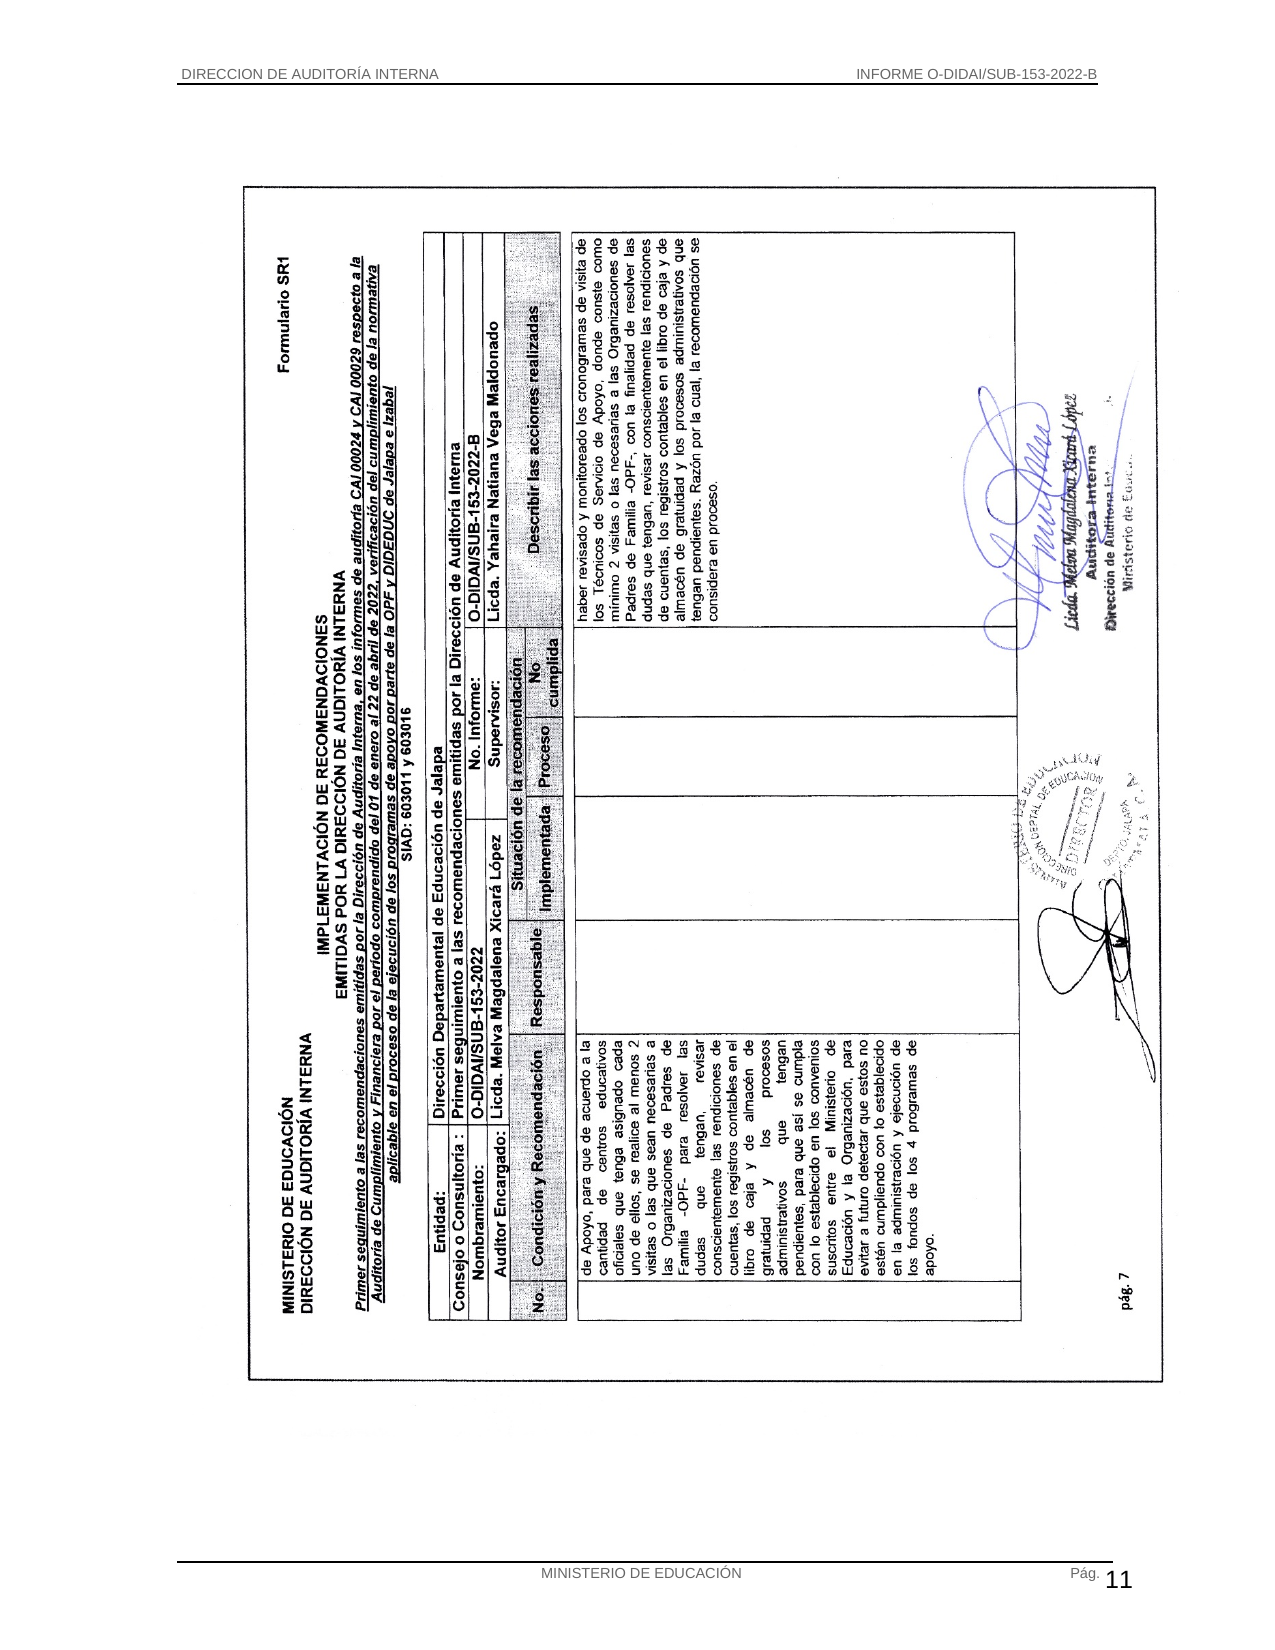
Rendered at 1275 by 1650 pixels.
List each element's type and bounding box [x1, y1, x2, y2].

picture [175, 120, 1204, 1451]
